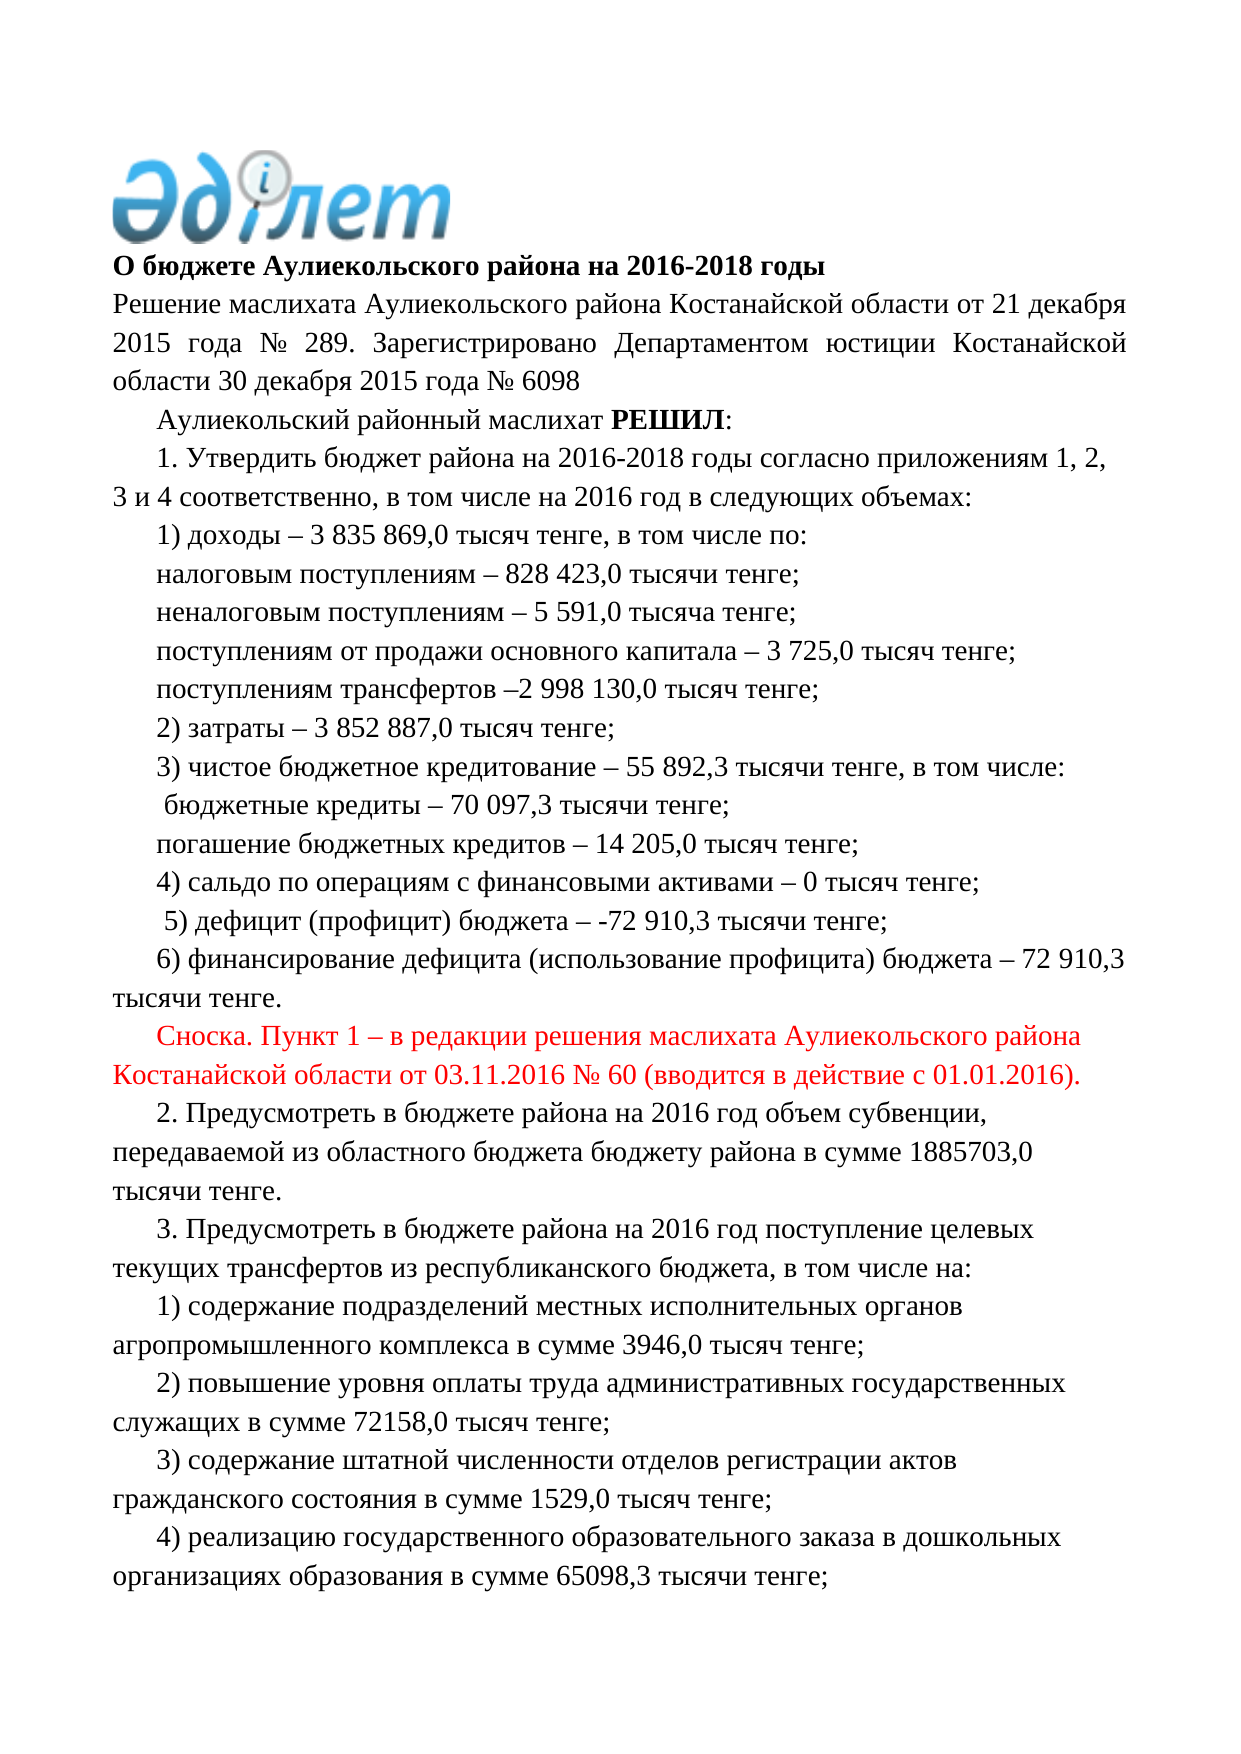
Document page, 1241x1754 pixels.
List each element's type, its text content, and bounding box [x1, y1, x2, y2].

picture [112, 150, 451, 244]
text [112, 402, 1128, 1592]
text О бюджете Аулиекольского района на 2016-2018 годы [112, 248, 1128, 281]
text Решение маслихата Аулиекольского района Костанайской области от 21 декабря 2015 года № 289. Зарегистрировано Департаментом юстиции Костанайской области 30 декабря 2015 года № 6098 [112, 286, 1128, 397]
